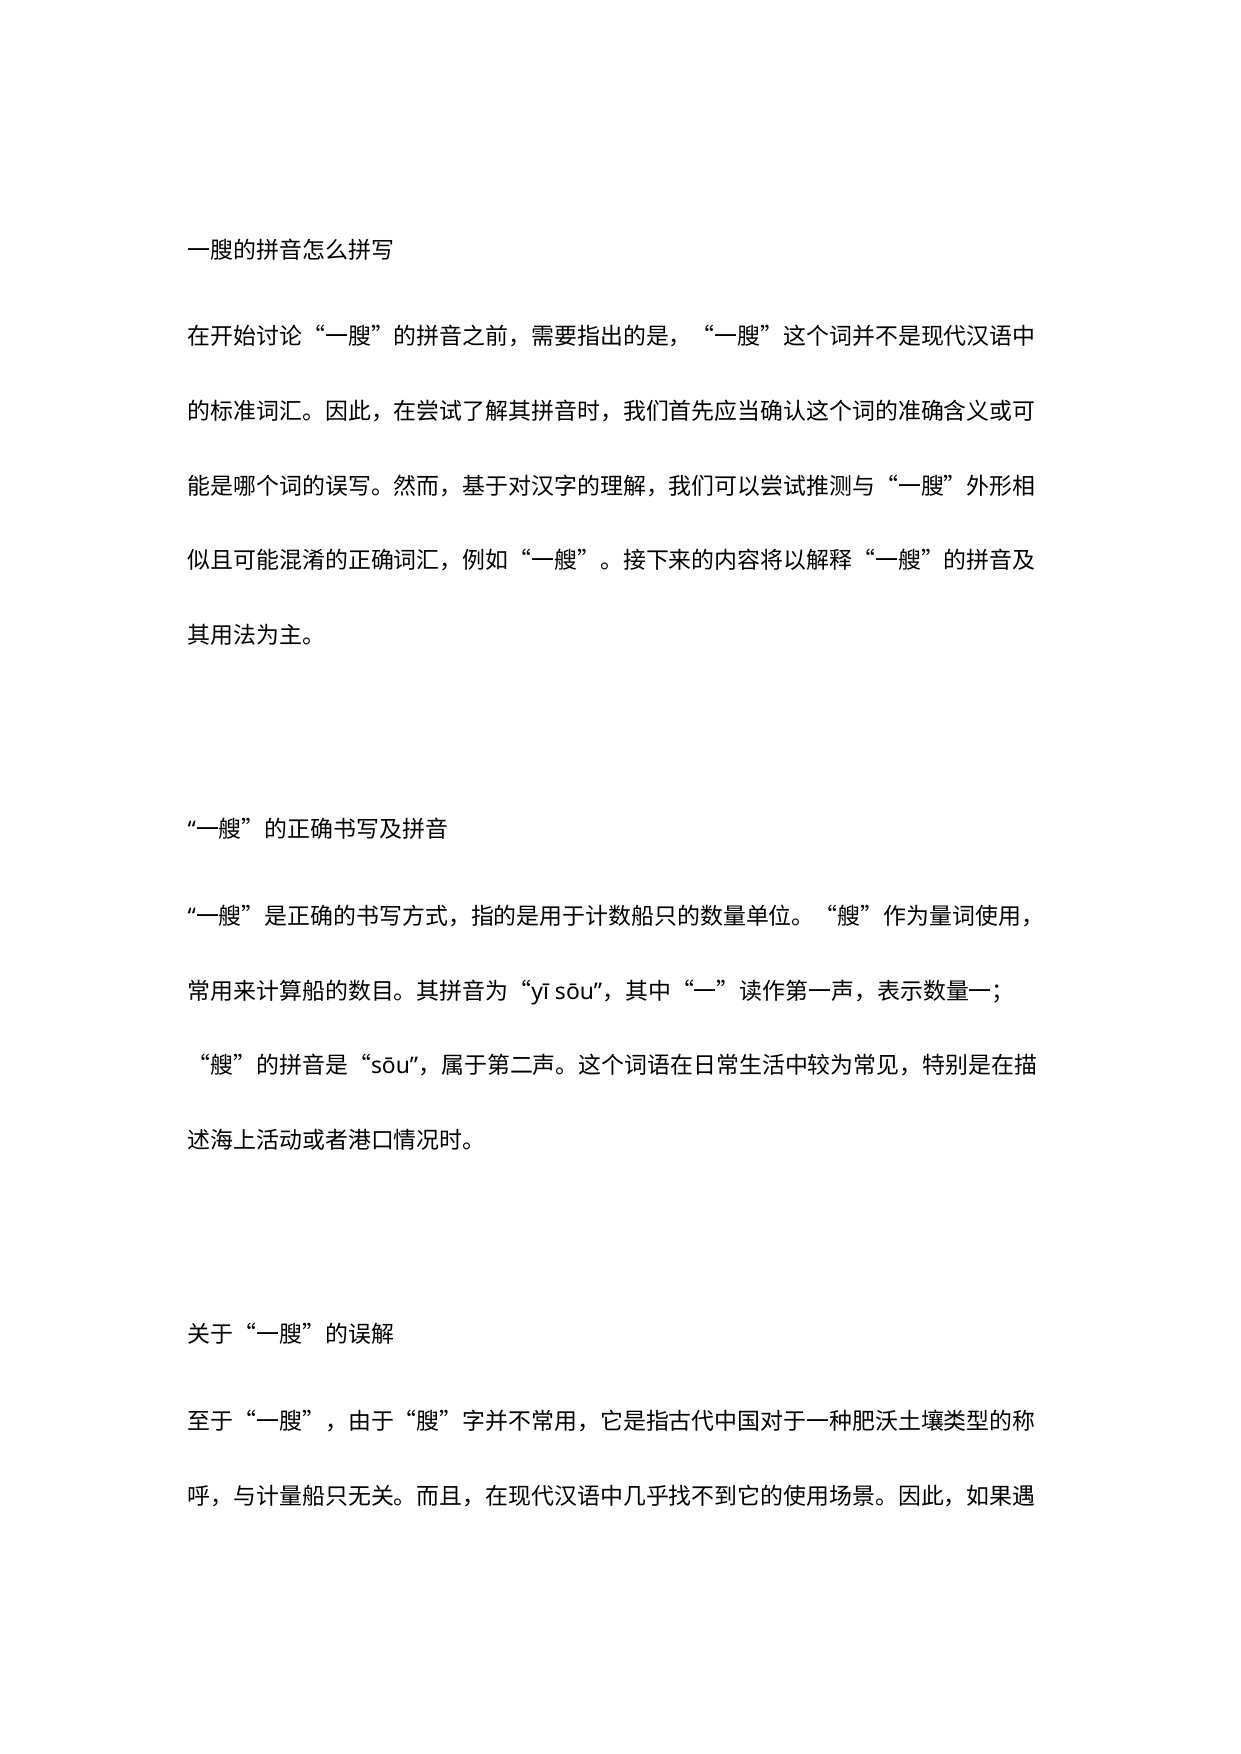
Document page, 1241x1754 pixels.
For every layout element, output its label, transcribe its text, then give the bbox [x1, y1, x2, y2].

text 一膄的拼音怎么拼写 [187, 216, 1053, 281]
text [187, 1387, 1053, 1527]
text 在开始讨论“一膄”的拼音之前，需要指出的是，“一膄”这个词并不是现代汉语中的标准词汇。因此，在尝试了解其拼音时，我们首先应当确认这个词的准确含义或可能是哪个词的误写。然而，基于对汉字的理解，我们可以尝试推测与“一膄”外形相似且可能混淆的正确词汇，例如“一艘”。接下来的内容将以解释“一艘”的拼音及其用法为主。 [187, 302, 1053, 666]
text “一艘”是正确的书写方式，指的是用于计数船只的数量单位。“艘”作为量词使用，常用来计算船的数目。其拼音为“yī sōu”，其中“一”读作第一声，表示数量一；“艘”的拼音是“sōu”，属于第二声。这个词语在日常生活中较为常见，特别是在描述海上活动或者港口情况时。 [187, 882, 1053, 1171]
text 关于“一膄”的误解 [187, 1300, 1053, 1365]
text “一艘”的正确书写及拼音 [187, 795, 1053, 860]
